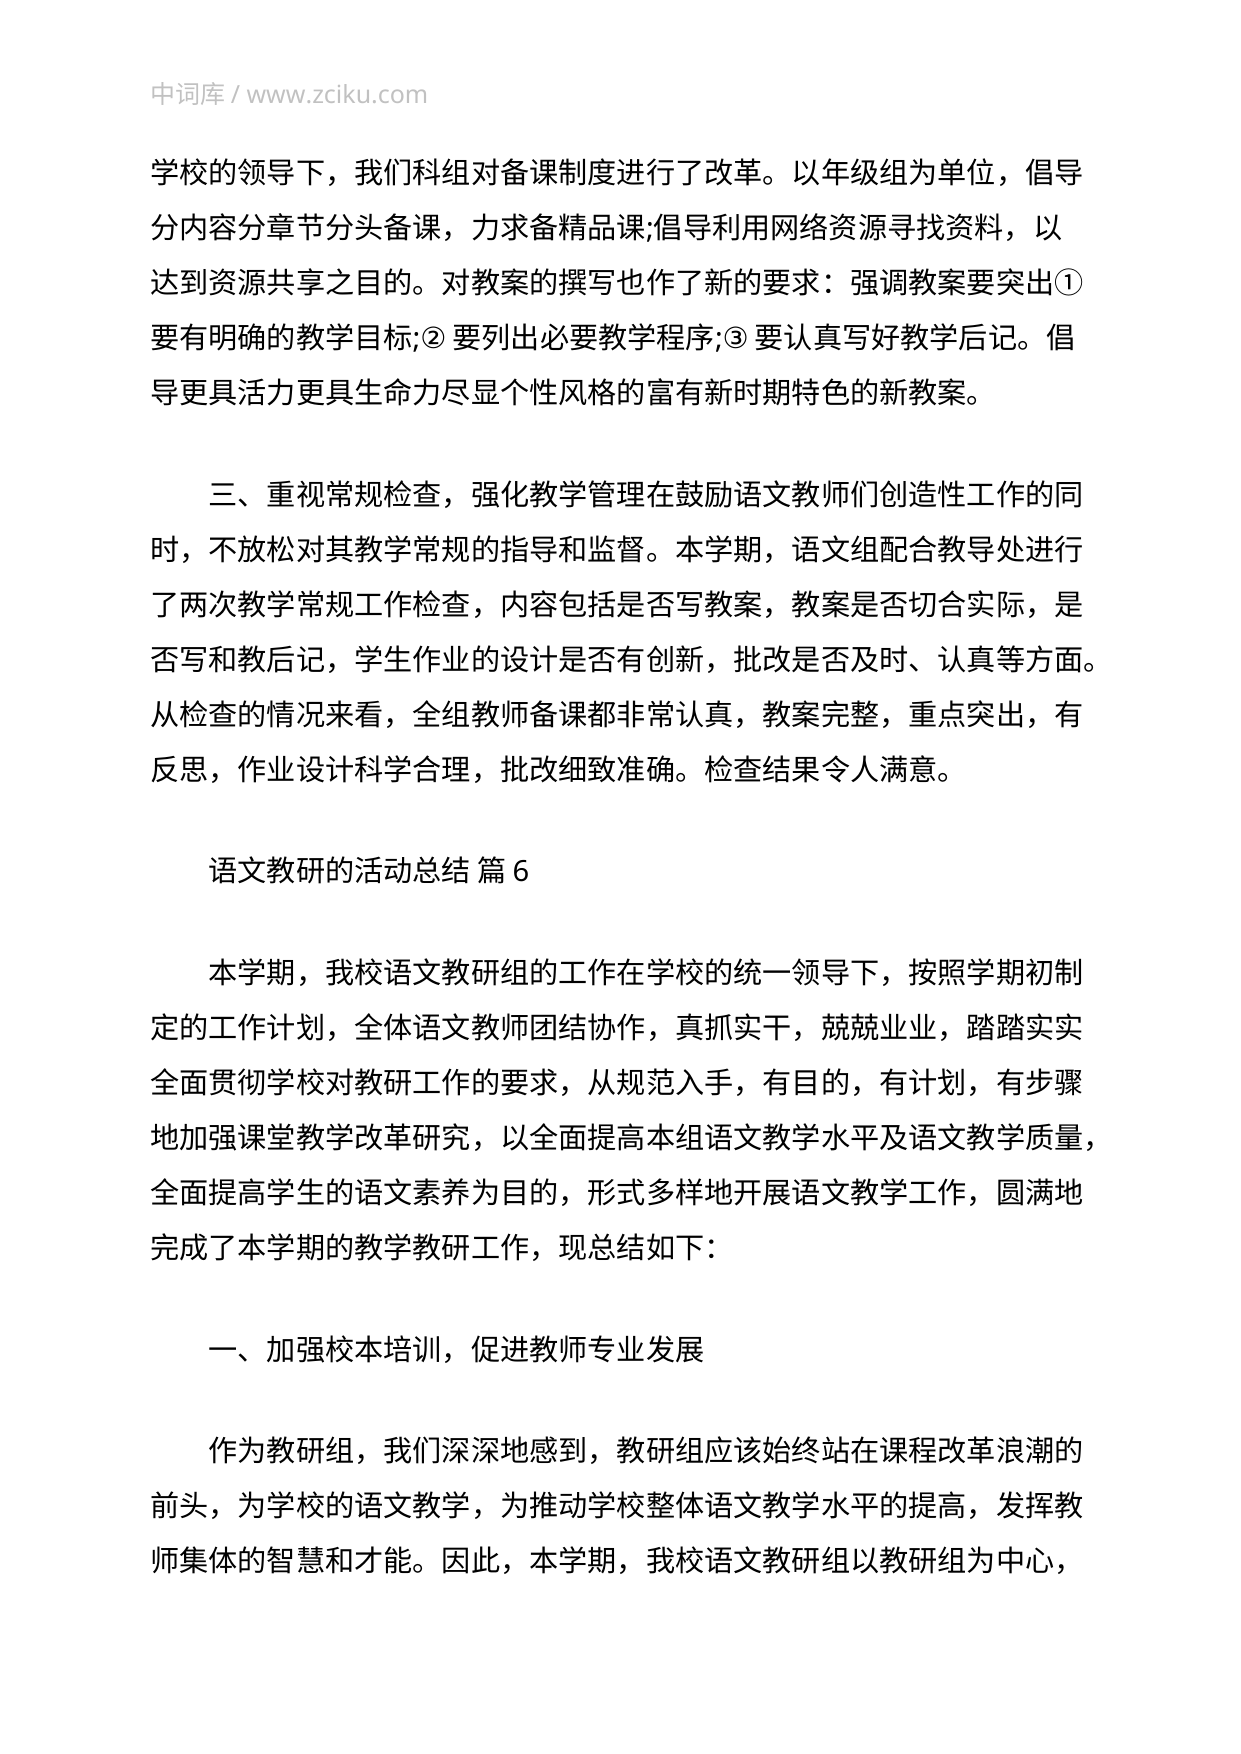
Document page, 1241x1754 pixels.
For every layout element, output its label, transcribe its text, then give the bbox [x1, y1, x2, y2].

text 语文教研的活动总结 篇6 [150, 848, 1090, 890]
text 三、重视常规检查，强化教学管理在鼓励语文教师们创造性工作的同时，不放松对其教学常规的指导和监督。本学期，语文组配合教导处进行了两次教学常规工作检查，内容包括是否写教案，教案是否切合实际，是否写和教后记，学生作业的设计是否有创新，批改是否及时、认真等方面。从检查的情况来看，全组教师备课都非常认真，教案完整，重点突出，有反思，作业设计科学合理，批改细致准确。检查结果令人满意。 [150, 472, 1090, 788]
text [150, 150, 1090, 412]
text 一、加强校本培训，促进教师专业发展 [150, 1326, 1090, 1368]
text 本学期，我校语文教研组的工作在学校的统一领导下，按照学期初制定的工作计划，全体语文教师团结协作，真抓实干，兢兢业业，踏踏实实全面贯彻学校对教研工作的要求，从规范入手，有目的，有计划，有步骤地加强课堂教学改革研究，以全面提高本组语文教学水平及语文教学质量，全面提高学生的语文素养为目的，形式多样地开展语文教学工作，圆满地完成了本学期的教学教研工作，现总结如下： [150, 950, 1090, 1267]
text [150, 1428, 1090, 1580]
